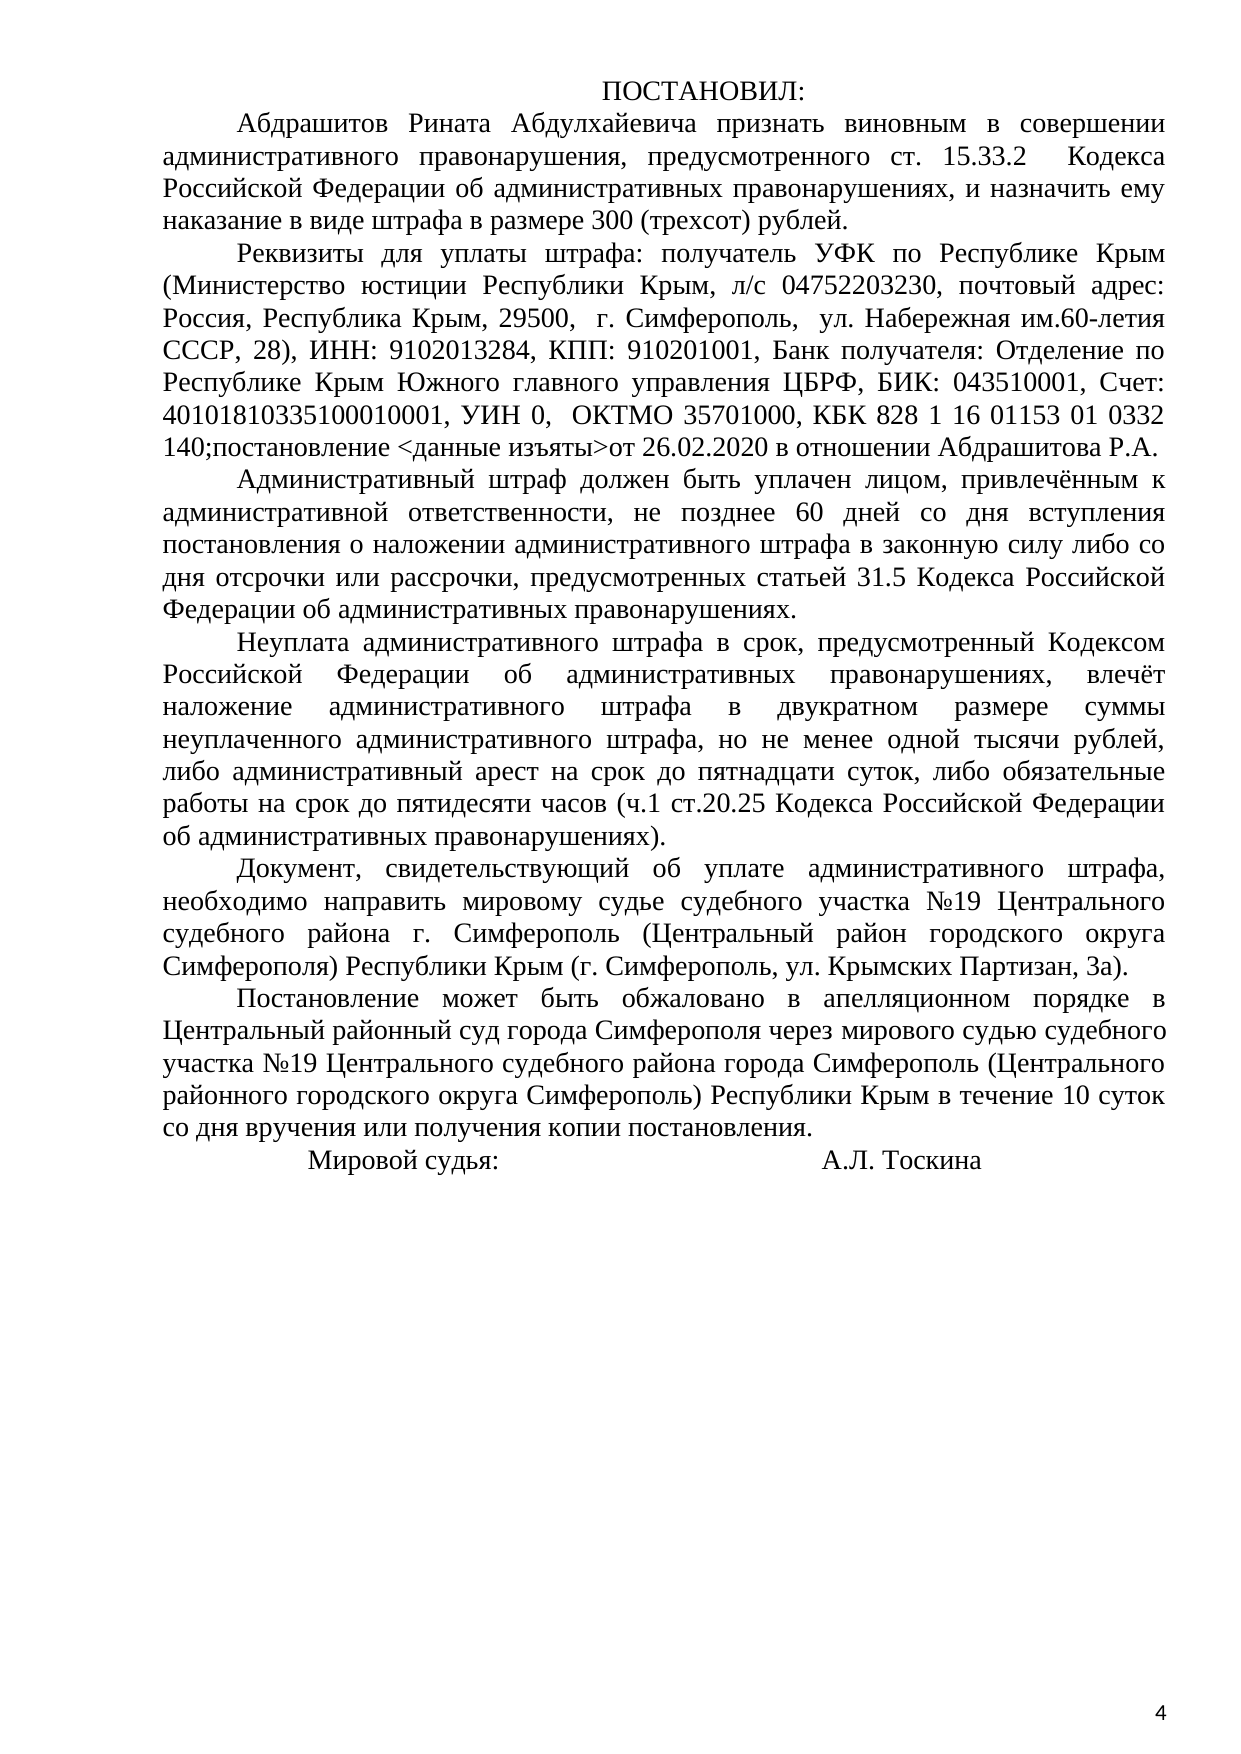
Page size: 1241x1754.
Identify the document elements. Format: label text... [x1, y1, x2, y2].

text Постановление может быть обжаловано в апелляционном порядке в Центральный районный суд города Симферополя через мирового судью судебного участка №19 Центрального судебного района города Симферополь (Центрального районного городского округа Симферополь) Республики Крым в течение 10 суток со дня вручения или получения копии постановления. [162, 981, 1167, 1143]
text Неуплата административного штрафа в срок, предусмотренный Кодексом Российской Федерации об административных правонарушениях, влечёт наложение административного штрафа в двукратном размере суммы неуплаченного административного штрафа, но не менее одной тысячи рублей, либо административный арест на срок до пятнадцати суток, либо обязательные работы на срок до пятидесяти часов (ч.1 ст.20.25 Кодекса Российской Федерации об административных правонарушениях). [162, 624, 1167, 851]
text Абдрашитов Рината Абдулхайевича признать виновным в совершении административного правонарушения, предусмотренного ст. 15.33.2 Кодекса Российской Федерации об административных правонарушениях, и назначить ему наказание в виде штрафа в размере 300 (трехсот) рублей. [162, 106, 1167, 236]
text Административный штраф должен быть уплачен лицом, привлечённым к административной ответственности, не позднее 60 дней со дня вступления постановления о наложении административного штрафа в законную силу либо со дня отсрочки или рассрочки, предусмотренных статьей 31.5 Кодекса Российской Федерации об административных правонарушениях. [162, 463, 1167, 624]
text ПОСТАНОВИЛ: [162, 74, 1167, 106]
text Реквизиты для уплаты штрафа: получатель УФК по Республике Крым (Министерство юстиции Республики Крым, л/с 04752203230, почтовый адрес: Россия, Республика Крым, 29500, г. Симферополь, ул. Набережная им.60-летия СССР, 28), ИНН: 9102013284, КПП: 910201001, Банк получателя: Отделение по Республике Крым Южного главного управления ЦБРФ, БИК: 043510001, Счет: 40101810335100010001, УИН 0, ОКТМО 35701000, КБК 828 1 16 01153 01 0332 140;постановление <данные изъяты>от 26.02.2020 в отношении Абдрашитова Р.А. [162, 236, 1167, 463]
text Документ, свидетельствующий об уплате административного штрафа, необходимо направить мировому судье судебного участка №19 Центрального судебного района г. Симферополь (Центральный район городского округа Симферополя) Республики Крым (г. Симферополь, ул. Крымских Партизан, 3а). [162, 851, 1167, 981]
text Мировой судья: А.Л. Тоскина [162, 1143, 1167, 1175]
